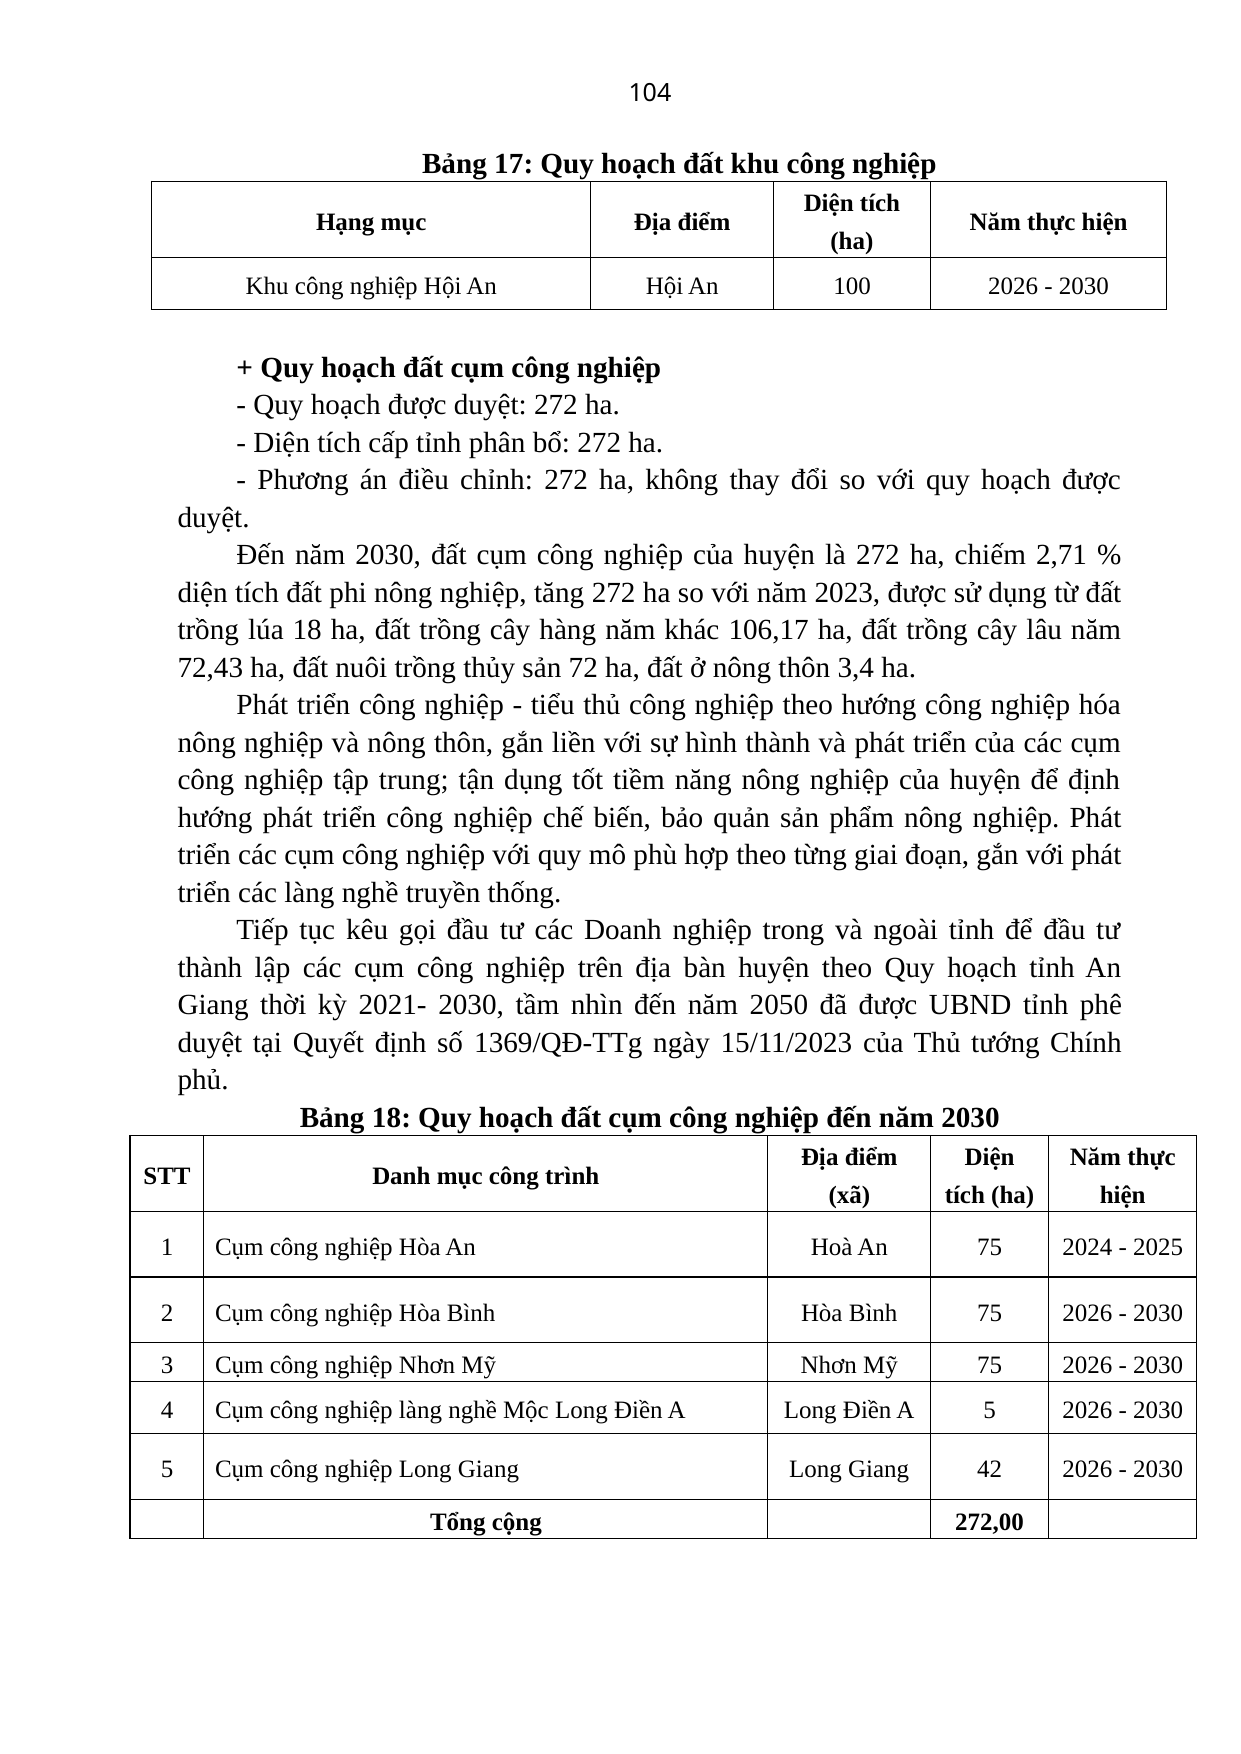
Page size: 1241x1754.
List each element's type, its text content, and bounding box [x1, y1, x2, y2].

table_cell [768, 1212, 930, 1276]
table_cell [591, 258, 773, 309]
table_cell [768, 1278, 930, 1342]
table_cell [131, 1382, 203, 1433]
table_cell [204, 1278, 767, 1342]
text - Diện tích cấp tỉnh phân bổ: 272 ha. [177, 422, 1122, 460]
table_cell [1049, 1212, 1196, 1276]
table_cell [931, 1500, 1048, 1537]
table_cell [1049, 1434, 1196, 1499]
text Bảng 18: Quy hoạch đất cụm công nghiệp đến năm 2030 [177, 1097, 1122, 1135]
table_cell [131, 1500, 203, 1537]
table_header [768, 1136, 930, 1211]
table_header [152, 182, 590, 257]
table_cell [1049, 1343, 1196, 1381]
text Tiếp tục kêu gọi đầu tư các Doanh nghiệp trong và ngoài tỉnh để đầu tư thành lập các cụm công nghiệp trên địa bàn huyện theo Quy hoạch tỉnh An Giang thời kỳ 2021- 2030, tầm nhìn đến năm 2050 đã được UBND tỉnh phê duyệt tại Quyết định số 1369/QĐ-TTg ngày 15/11/2023 của Thủ tướng Chính phủ. [177, 910, 1122, 1097]
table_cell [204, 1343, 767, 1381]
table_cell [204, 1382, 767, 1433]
text Phát triển công nghiệp - tiểu thủ công nghiệp theo hướng công nghiệp hóa nông nghiệp và nông thôn, gắn liền với sự hình thành và phát triển của các cụm công nghiệp tập trung; tận dụng tốt tiềm năng nông nghiệp của huyện để định hướng phát triển công nghiệp chế biến, bảo quản sản phẩm nông nghiệp. Phát triển các cụm công nghiệp với quy mô phù hợp theo từng giai đoạn, gắn với phát triển các làng nghề truyền thống. [177, 685, 1122, 910]
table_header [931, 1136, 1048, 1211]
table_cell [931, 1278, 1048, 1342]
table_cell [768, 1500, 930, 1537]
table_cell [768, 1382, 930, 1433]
text Đến năm 2030, đất cụm công nghiệp của huyện là 272 ha, chiếm 2,71 % diện tích đất phi nông nghiệp, tăng 272 ha so với năm 2023, được sử dụng từ đất trồng lúa 18 ha, đất trồng cây hàng năm khác 106,17 ha, đất trồng cây lâu năm 72,43 ha, đất nuôi trồng thủy sản 72 ha, đất ở nông thôn 3,4 ha. [177, 535, 1122, 685]
text Bảng 17: Quy hoạch đất khu công nghiệp [177, 143, 1122, 181]
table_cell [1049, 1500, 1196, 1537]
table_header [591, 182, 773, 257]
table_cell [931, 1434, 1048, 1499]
text - Phương án điều chỉnh: 272 ha, không thay đổi so với quy hoạch được duyệt. [177, 460, 1122, 535]
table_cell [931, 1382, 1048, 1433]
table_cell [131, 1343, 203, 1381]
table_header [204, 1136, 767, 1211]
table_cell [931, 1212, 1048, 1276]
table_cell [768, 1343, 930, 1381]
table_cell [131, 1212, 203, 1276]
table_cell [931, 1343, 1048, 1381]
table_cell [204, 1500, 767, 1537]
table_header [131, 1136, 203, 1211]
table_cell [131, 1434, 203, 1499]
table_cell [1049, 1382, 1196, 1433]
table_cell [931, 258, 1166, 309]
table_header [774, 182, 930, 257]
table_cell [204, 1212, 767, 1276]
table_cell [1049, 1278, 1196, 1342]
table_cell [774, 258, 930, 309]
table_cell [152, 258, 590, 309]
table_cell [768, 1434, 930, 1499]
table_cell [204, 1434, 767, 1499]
text + Quy hoạch đất cụm công nghiệp [177, 347, 1122, 385]
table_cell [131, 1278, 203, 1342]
text - Quy hoạch được duyệt: 272 ha. [177, 385, 1122, 422]
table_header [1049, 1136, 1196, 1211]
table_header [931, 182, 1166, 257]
